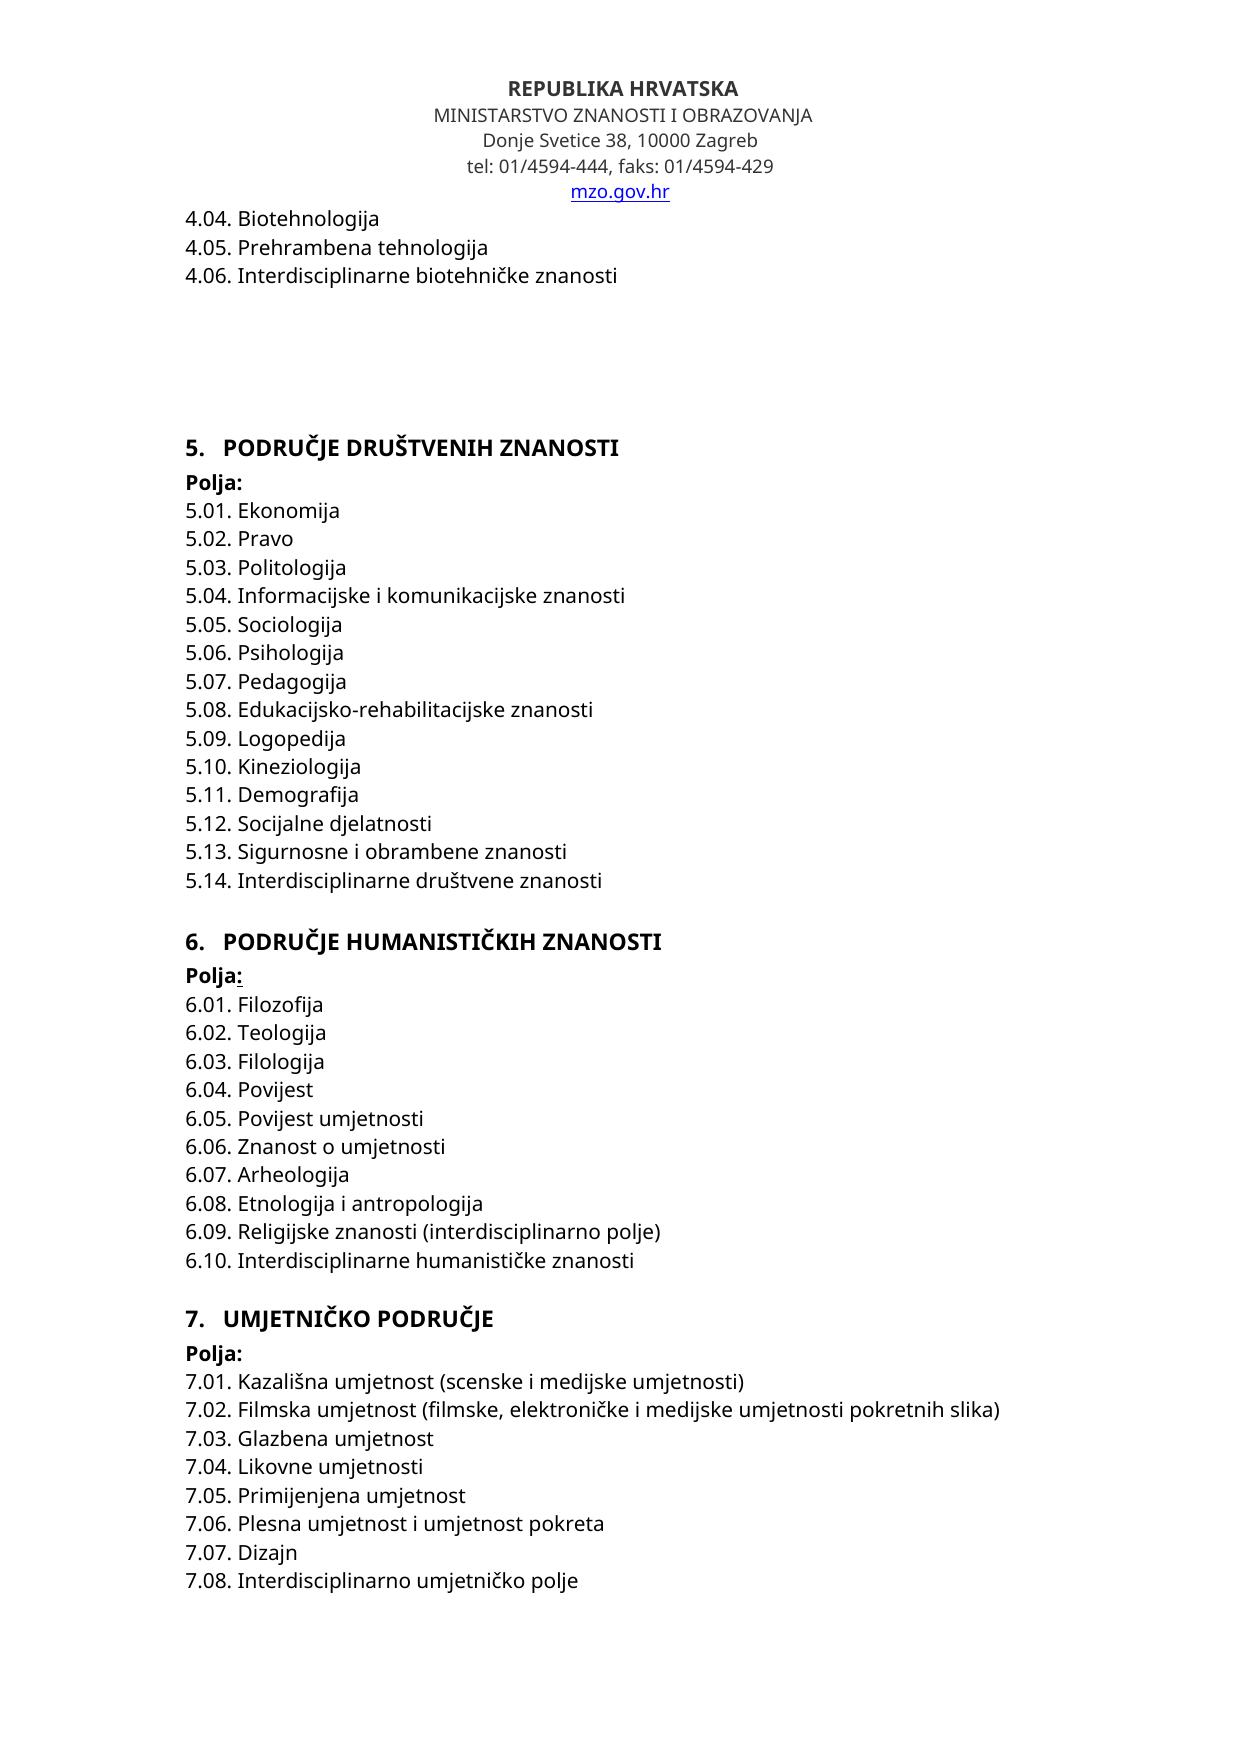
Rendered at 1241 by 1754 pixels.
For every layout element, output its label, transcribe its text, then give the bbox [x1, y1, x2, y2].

text 6.07. Arheologija [185, 1161, 1093, 1189]
text 7.05. Primijenjena umjetnost [185, 1481, 1093, 1509]
text 6.10. Interdisciplinarne humanističke znanosti [185, 1246, 1093, 1274]
text 6.04. Povijest [185, 1075, 1093, 1104]
text 5.08. Edukacijsko-rehabilitacijske znanosti [185, 695, 1093, 724]
text 5.12. Socijalne djelatnosti [185, 809, 1093, 837]
text 4.04. Biotehnologija [185, 204, 1093, 233]
text 7.02. Filmska umjetnost (filmske, elektroničke i medijske umjetnosti pokretnih slika) [185, 1396, 1093, 1424]
text 5.07. Pedagogija [185, 667, 1093, 695]
text 7.03. Glazbena umjetnost [185, 1424, 1093, 1452]
text 5.13. Sigurnosne i obrambene znanosti [185, 837, 1093, 866]
text 5.03. Politologija [185, 553, 1093, 581]
text 6.01. Filozofija [185, 990, 1093, 1018]
text Polja: [185, 961, 1093, 990]
text 7.06. Plesna umjetnost i umjetnost pokreta [185, 1509, 1093, 1538]
text 5.01. Ekonomija [185, 496, 1093, 524]
text 7.04. Likovne umjetnosti [185, 1452, 1093, 1481]
text 4.05. Prehrambena tehnologija [185, 233, 1093, 261]
text 6.06. Znanost o umjetnosti [185, 1132, 1093, 1161]
text 6.08. Etnologija i antropologija [185, 1189, 1093, 1217]
text Polja: [185, 1339, 1093, 1367]
list PODRUČJE HUMANISTIČKIH ZNANOSTI [185, 926, 1093, 957]
text 5.11. Demografija [185, 781, 1093, 809]
text 6.02. Teologija [185, 1018, 1093, 1047]
text 6.05. Povijest umjetnosti [185, 1104, 1093, 1132]
list UMJETNIČKO PODRUČJE [185, 1303, 1093, 1334]
list PODRUČJE DRUŠTVENIH ZNANOSTI [185, 432, 1093, 463]
text 5.05. Sociologija [185, 610, 1093, 638]
text 5.06. Psihologija [185, 638, 1093, 667]
text 6.03. Filologija [185, 1047, 1093, 1075]
text 5.10. Kineziologija [185, 752, 1093, 781]
text 7.01. Kazališna umjetnost (scenske i medijske umjetnosti) [185, 1367, 1093, 1396]
text 5.04. Informacijske i komunikacijske znanosti [185, 581, 1093, 610]
text Polja: [185, 468, 1093, 496]
text 5.02. Pravo [185, 524, 1093, 553]
text 4.06. Interdisciplinarne biotehničke znanosti [185, 261, 1093, 289]
text 5.09. Logopedija [185, 724, 1093, 752]
text 5.14. Interdisciplinarne društvene znanosti [185, 866, 1093, 894]
text 6.09. Religijske znanosti (interdisciplinarno polje) [185, 1217, 1093, 1246]
text 7.08. Interdisciplinarno umjetničko polje [185, 1566, 1093, 1594]
text 7.07. Dizajn [185, 1538, 1093, 1566]
